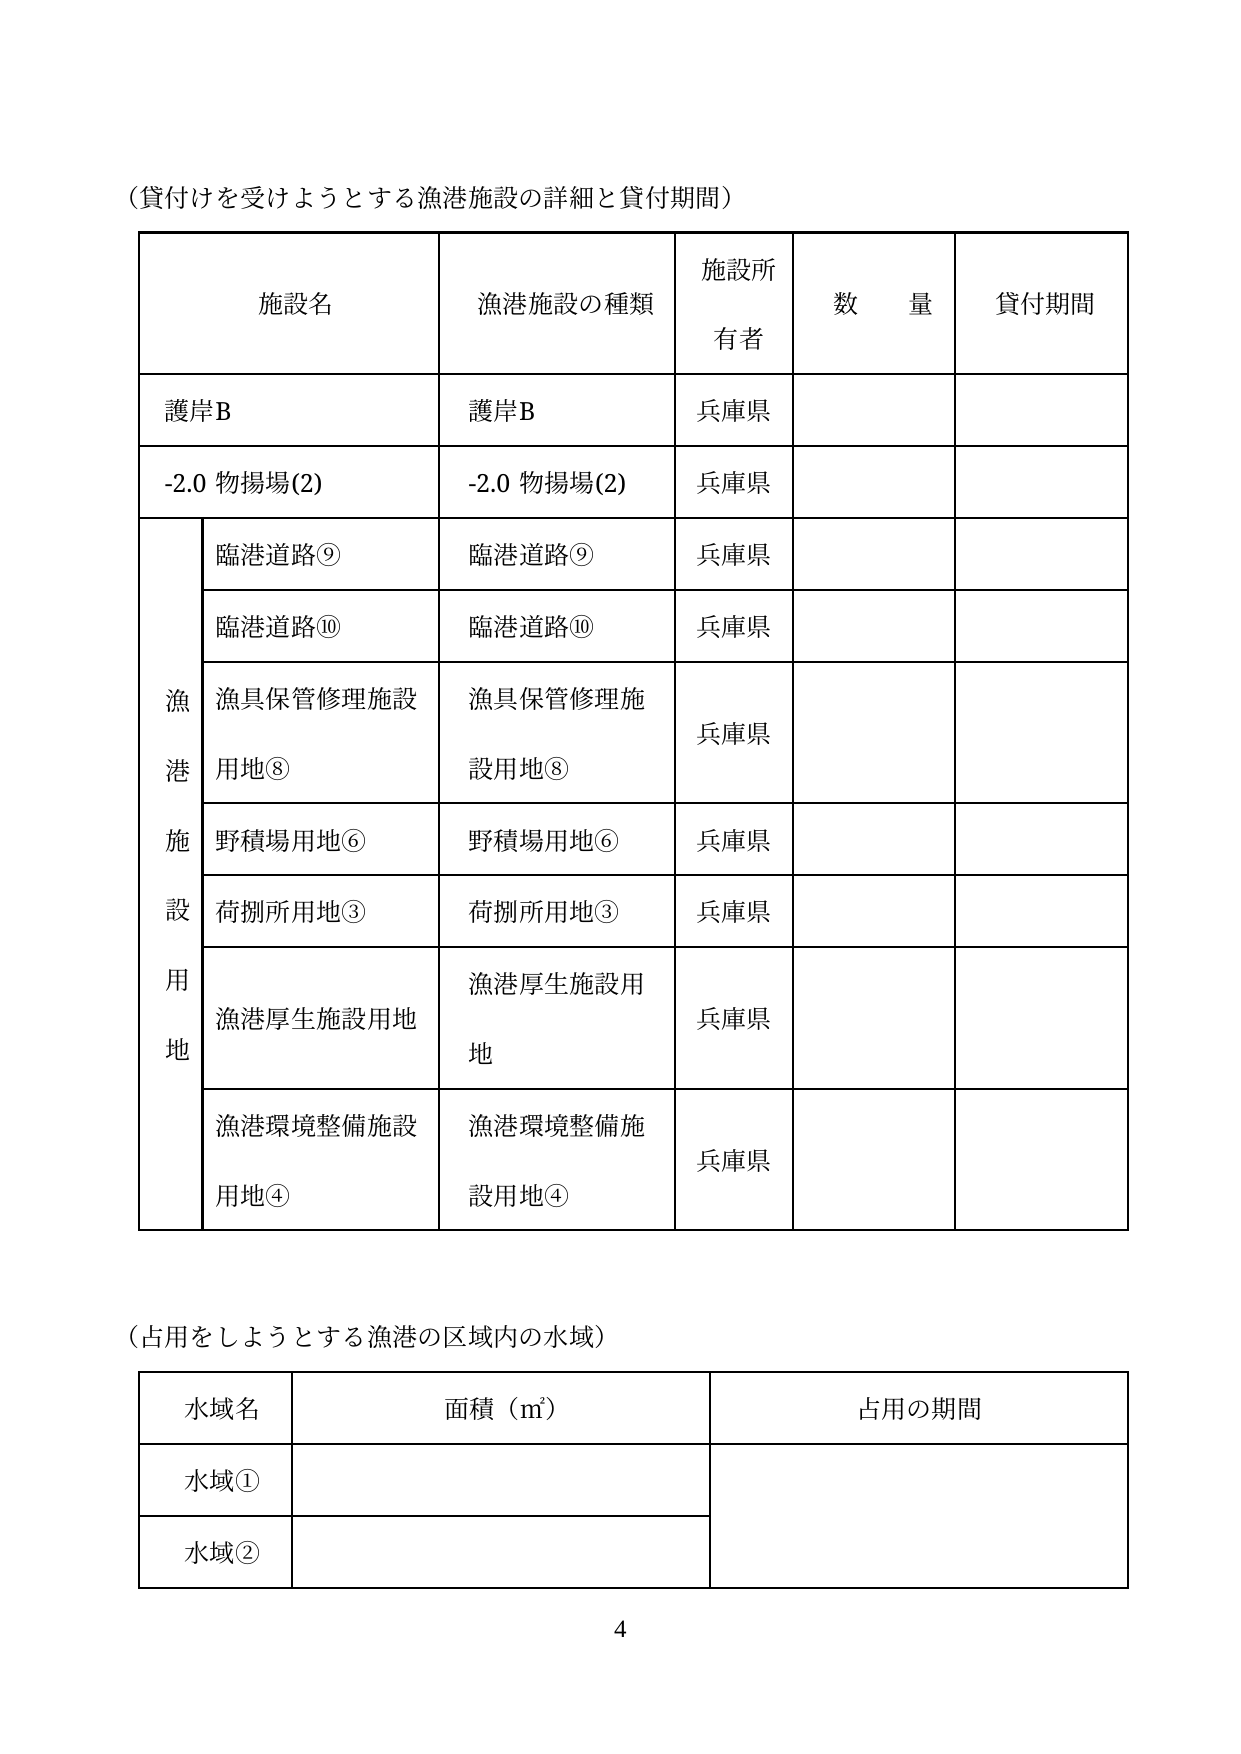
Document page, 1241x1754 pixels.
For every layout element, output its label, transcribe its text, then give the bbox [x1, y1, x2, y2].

table_cell 護岸B [140, 375, 438, 445]
table_cell 兵庫県 [676, 804, 792, 874]
table_cell 水域① [140, 1445, 291, 1515]
table_cell [794, 876, 954, 946]
table_cell [293, 1445, 709, 1515]
table_cell 漁港厚生施設用地 [204, 948, 438, 1088]
table_cell [794, 804, 954, 874]
table_header 水域名 [140, 1373, 291, 1443]
table_cell [794, 663, 954, 802]
table_cell 漁具保管修理施設用地⑧ [204, 663, 438, 802]
table_cell 野積場用地⑥ [440, 804, 674, 874]
table_cell 漁港環境整備施設用地④ [440, 1090, 674, 1229]
table_cell [794, 375, 954, 445]
table_cell [956, 447, 1127, 517]
table_cell 兵庫県 [676, 1090, 792, 1229]
table_cell 兵庫県 [676, 876, 792, 946]
table_cell 兵庫県 [676, 948, 792, 1088]
table_cell [293, 1517, 709, 1587]
table_header 数 量 [794, 234, 954, 373]
table_cell [956, 663, 1127, 802]
table_header 施設名 [140, 234, 438, 373]
table_cell 兵庫県 [676, 663, 792, 802]
table_cell 兵庫県 [676, 375, 792, 445]
table_cell 護岸B [440, 375, 674, 445]
table_cell [956, 591, 1127, 661]
table_cell 漁 港 施 設 用 地 [140, 519, 201, 1229]
table_cell 漁具保管修理施設用地⑧ [440, 663, 674, 802]
table_cell [956, 876, 1127, 946]
text （貸付けを受けようとする漁港施設の詳細と貸付期間） [114, 162, 1126, 231]
table_cell 兵庫県 [676, 447, 792, 517]
table_cell 臨港道路⑨ [204, 519, 438, 589]
table_cell 荷捌所用地③ [204, 876, 438, 946]
table_cell -2.0物揚場(2) [440, 447, 674, 517]
table_cell [956, 519, 1127, 589]
table_header 施設所有者 [676, 234, 792, 373]
table_cell [956, 1090, 1127, 1229]
text （占用をしようとする漁港の区域内の水域） [114, 1301, 1126, 1371]
table_cell [794, 447, 954, 517]
table_cell [794, 1090, 954, 1229]
table_cell [956, 375, 1127, 445]
table_cell 兵庫県 [676, 591, 792, 661]
table_cell 兵庫県 [676, 519, 792, 589]
table_cell 臨港道路⑩ [440, 591, 674, 661]
table_cell 漁港厚生施設用地 [440, 948, 674, 1088]
table_cell 漁港環境整備施設用地④ [204, 1090, 438, 1229]
table_cell [794, 591, 954, 661]
table_cell [711, 1445, 1127, 1587]
table_header 漁港施設の種類 [440, 234, 674, 373]
table_cell [794, 519, 954, 589]
table_cell [956, 948, 1127, 1088]
table_header 占用の期間 [711, 1373, 1127, 1443]
table_cell [794, 948, 954, 1088]
table_cell 水域② [140, 1517, 291, 1587]
table_header 面積（㎡） [293, 1373, 709, 1443]
table_cell 臨港道路⑩ [204, 591, 438, 661]
table_cell 荷捌所用地③ [440, 876, 674, 946]
table_cell 野積場用地⑥ [204, 804, 438, 874]
table_cell 臨港道路⑨ [440, 519, 674, 589]
table_header 貸付期間 [956, 234, 1127, 373]
table_cell [956, 804, 1127, 874]
table_cell -2.0物揚場(2) [140, 447, 438, 517]
